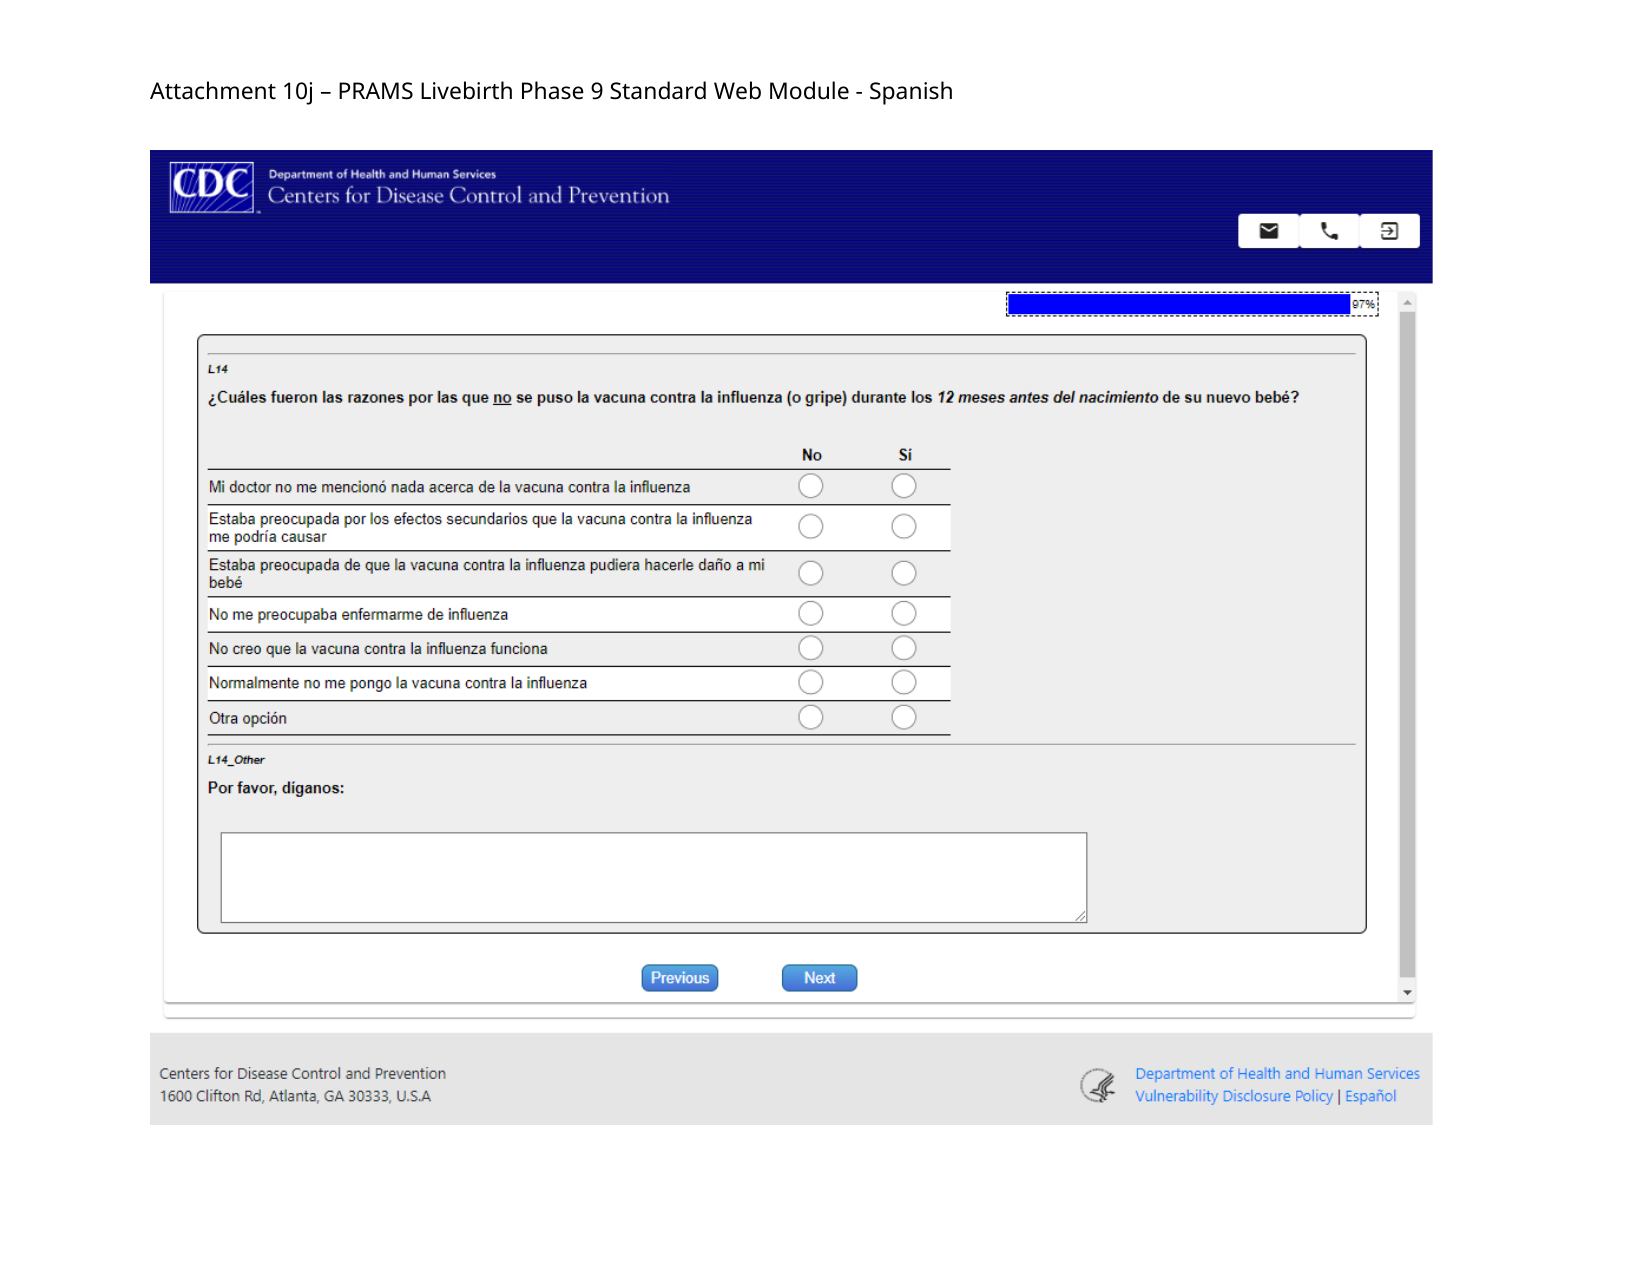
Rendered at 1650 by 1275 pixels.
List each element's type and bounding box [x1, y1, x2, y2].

picture [150, 150, 1433, 1125]
